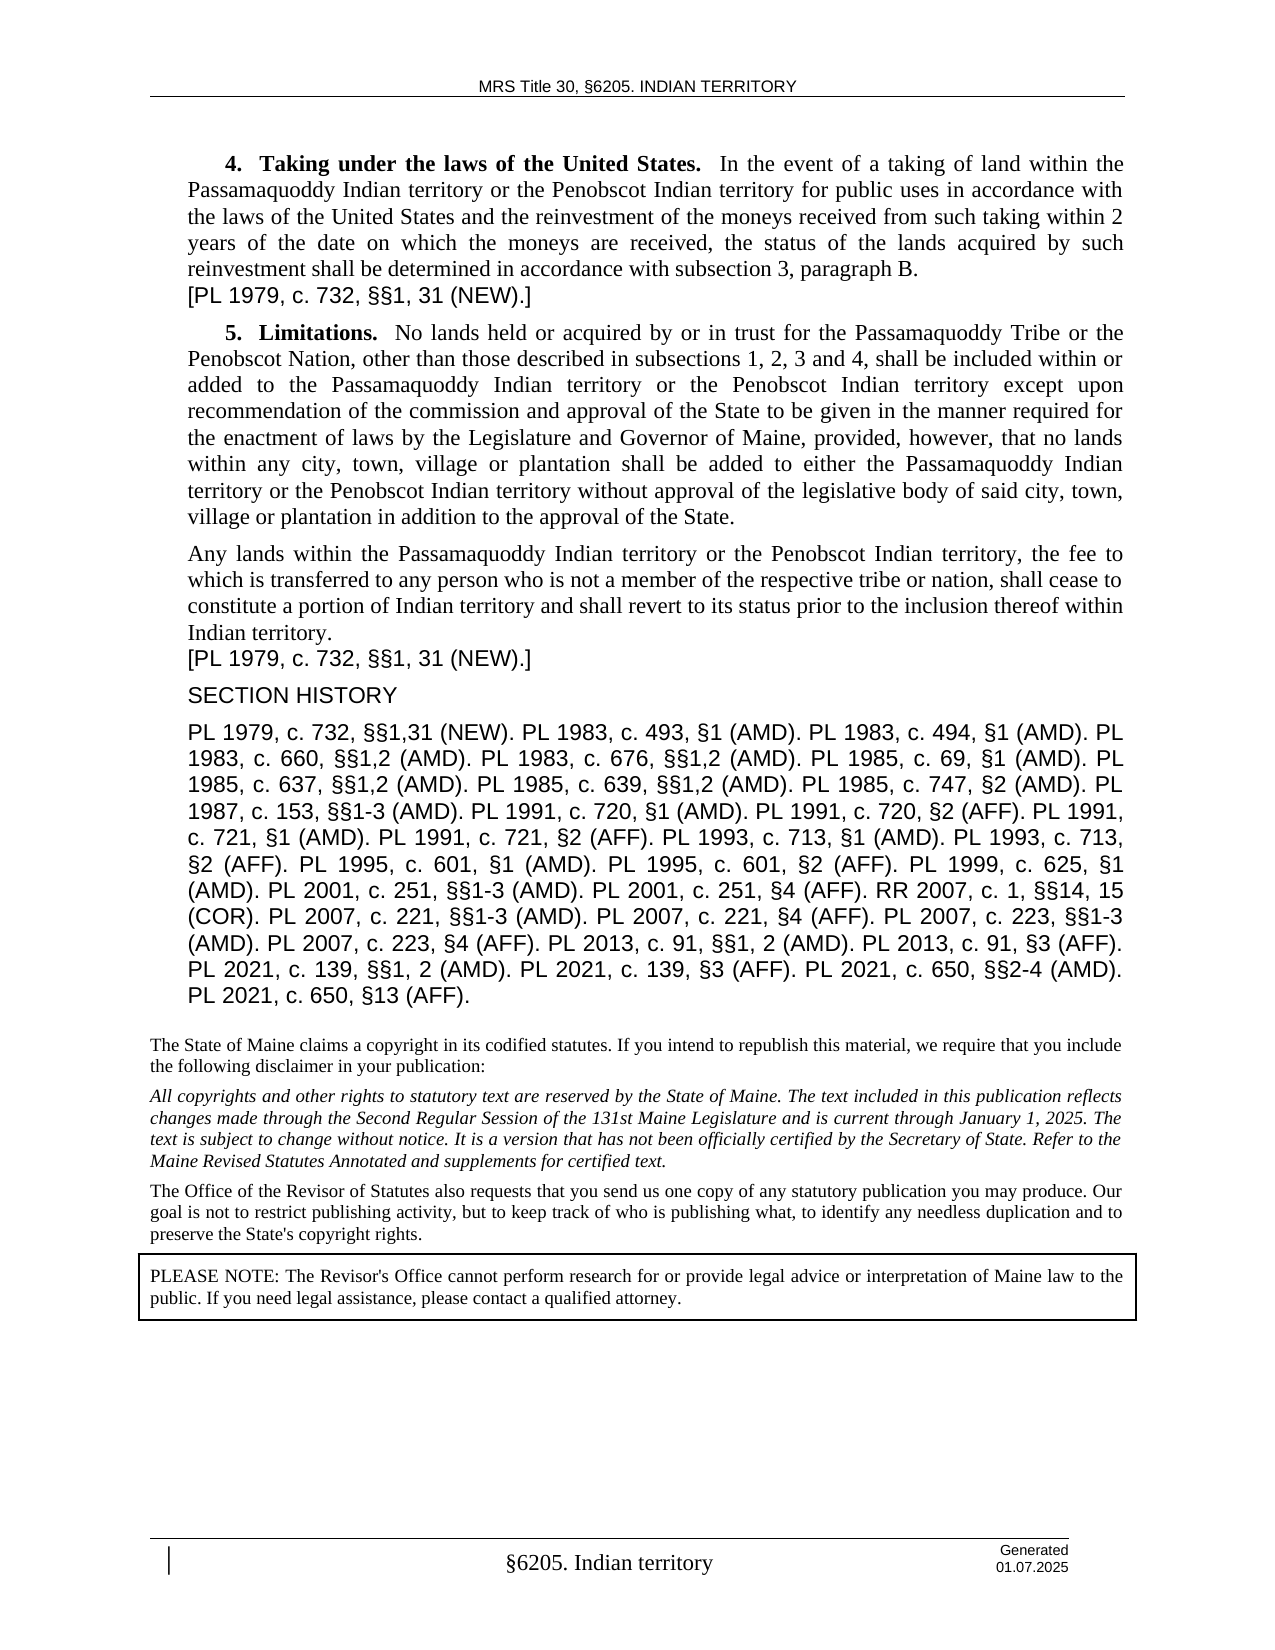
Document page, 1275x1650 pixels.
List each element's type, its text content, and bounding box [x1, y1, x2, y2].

text Any lands within the Passamaquoddy Indian territory or the Penobscot Indian territory, the fee to which is transferred to any person who is not a member of the respective tribe or nation, shall cease to constitute a portion of Indian territory and shall revert to its status prior to the inclusion thereof within Indian territory. [187, 540, 1125, 645]
text [PL 1979, c. 732, §§1, 31 (NEW).] [187, 282, 1125, 308]
text SECTION HISTORY [187, 682, 1125, 708]
text The Office of the Revisor of Statutes also requests that you send us one copy of any statutory publication you may produce. Our goal is not to restrict publishing activity, but to keep track of who is publishing what, to identify any needless duplication and to preserve the State's copyright rights. [150, 1180, 1125, 1244]
text The State of Maine claims a copyright in its codified statutes. If you intend to republish this material, we require that you include the following disclaimer in your publication: [150, 1034, 1125, 1077]
text All copyrights and other rights to statutory text are reserved by the State of Maine. The text included in this publication reflects changes made through the Second Regular Session of the 131st Maine Legislature and is current through January 1, 2025 . The text is subject to change without notice. It is a version that has not been officially certified by the Secretary of State. Refer to the Maine Revised Statutes Annotated and supplements for certified text. [150, 1085, 1125, 1171]
text 5. Limitations. No lands held or acquired by or in trust for the Passamaquoddy Tribe or the Penobscot Nation, other than those described in subsections 1, 2, 3 and 4, shall be included within or added to the Passamaquoddy Indian territory or the Penobscot Indian territory except upon recommendation of the commission and approval of the State to be given in the manner required for the enactment of laws by the Legislature and Governor of Maine, provided, however, that no lands within any city, town, village or plantation shall be added to either the Passamaquoddy Indian territory or the Penobscot Indian territory without approval of the legislative body of said city, town, village or plantation in addition to the approval of the State. [187, 318, 1125, 529]
text [PL 1979, c. 732, §§1, 31 (NEW).] [187, 645, 1125, 672]
text 4. Taking under the laws of the United States. In the event of a taking of land within the Passamaquoddy Indian territory or the Penobscot Indian territory for public uses in accordance with the laws of the United States and the reinvestment of the moneys received from such taking within 2 years of the date on which the moneys are received, the status of the lands acquired by such reinvestment shall be determined in accordance with subsection 3, paragraph B. [187, 150, 1125, 282]
text PLEASE NOTE: The Revisor's Office cannot perform research for or provide legal advice or interpretation of Maine law to the public. If you need legal assistance, please contact a qualified attorney. [140, 1255, 1135, 1319]
text PL 1979, c. 732, §§1,31 (NEW). PL 1983, c. 493, §1 (AMD). PL 1983, c. 494, §1 (AMD). PL 1983, c. 660, §§1,2 (AMD). PL 1983, c. 676, §§1,2 (AMD). PL 1985, c. 69, §1 (AMD). PL 1985, c. 637, §§1,2 (AMD). PL 1985, c. 639, §§1,2 (AMD). PL 1985, c. 747, §2 (AMD). PL 1987, c. 153, §§1-3 (AMD). PL 1991, c. 720, §1 (AMD). PL 1991, c. 720, §2 (AFF). PL 1991, c. 721, §1 (AMD). PL 1991, c. 721, §2 (AFF). PL 1993, c. 713, §1 (AMD). PL 1993, c. 713, §2 (AFF). PL 1995, c. 601, §1 (AMD). PL 1995, c. 601, §2 (AFF). PL 1999, c. 625, §1 (AMD). PL 2001, c. 251, §§1-3 (AMD). PL 2001, c. 251, §4 (AFF). RR 2007, c. 1, §§14, 15 (COR). PL 2007, c. 221, §§1-3 (AMD). PL 2007, c. 221, §4 (AFF). PL 2007, c. 223, §§1-3 (AMD). PL 2007, c. 223, §4 (AFF). PL 2013, c. 91, §§1, 2 (AMD). PL 2013, c. 91, §3 (AFF). PL 2021, c. 139, §§1, 2 (AMD). PL 2021, c. 139, §3 (AFF). PL 2021, c. 650, §§2-4 (AMD). PL 2021, c. 650, §13 (AFF). [187, 719, 1125, 1009]
